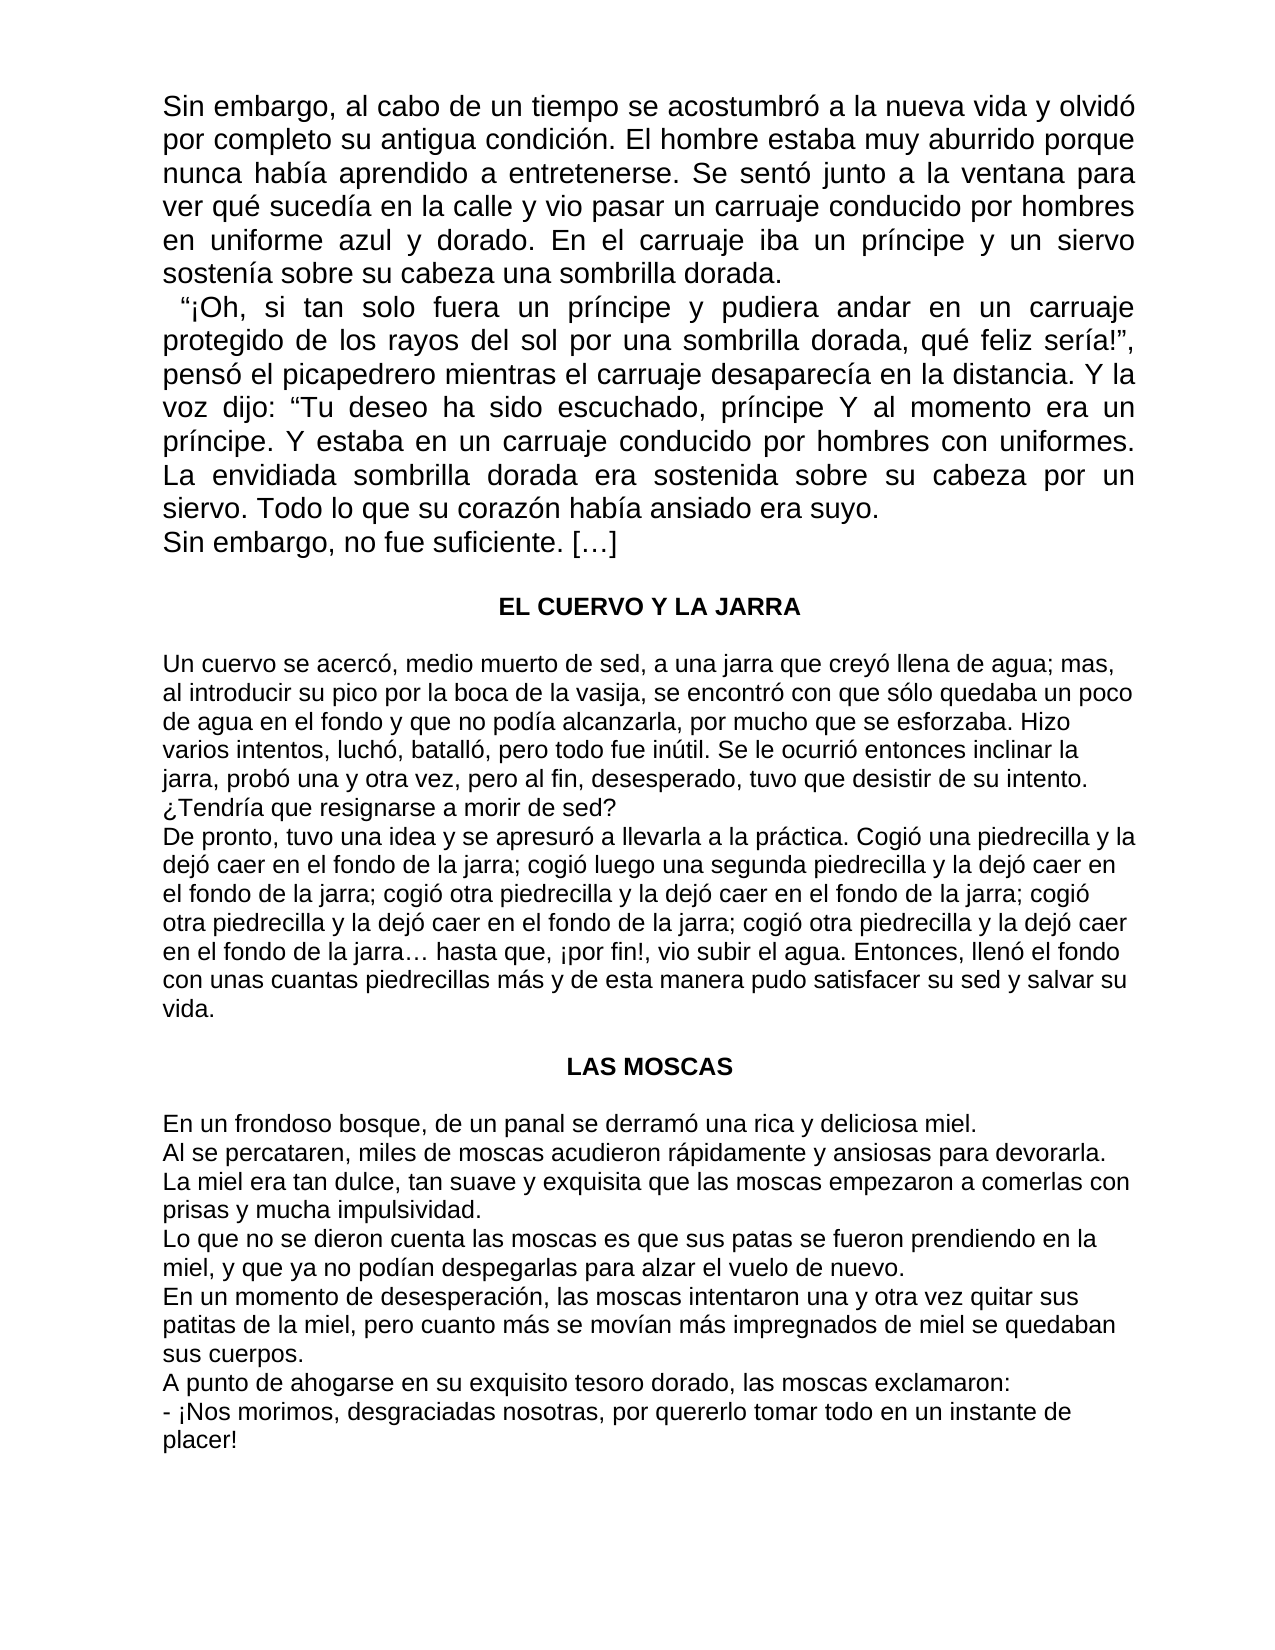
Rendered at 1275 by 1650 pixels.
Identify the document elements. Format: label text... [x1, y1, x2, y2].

text - ¡Nos morimos, desgraciadas nosotras, por quererlo tomar todo en un instante de placer! [162, 1397, 1137, 1454]
text “¡Oh, si tan solo fuera un príncipe y pudiera andar en un carruaje protegido de los rayos del sol por una sombrilla dorada, qué feliz sería!”, pensó el picapedrero mientras el carruaje desaparecía en la distancia. Y la voz dijo: “Tu deseo ha sido escuchado, príncipe Y al momento era un príncipe. Y estaba en un carruaje conducido por hombres con uniformes. La envidiada sombrilla dorada era sostenida sobre su cabeza por un siervo. Todo lo que su corazón había ansiado era suyo. [162, 290, 1137, 525]
text La miel era tan dulce, tan suave y exquisita que las moscas empezaron a comerlas con prisas y mucha impulsividad. [162, 1167, 1137, 1224]
text A punto de ahogarse en su exquisito tesoro dorado, las moscas exclamaron: [162, 1368, 1137, 1397]
text LAS MOSCAS [162, 1052, 1137, 1081]
text Al se percataren, miles de moscas acudieron rápidamente y ansiosas para devorarla. [162, 1138, 1137, 1167]
text En un momento de desesperación, las moscas intentaron una y otra vez quitar sus patitas de la miel, pero cuanto más se movían más impregnados de miel se quedaban sus cuerpos. [162, 1282, 1137, 1368]
text En un frondoso bosque, de un panal se derramó una rica y deliciosa miel. [162, 1109, 1137, 1138]
text Sin embargo, al cabo de un tiempo se acostumbró a la nueva vida y olvidó por completo su antigua condición. El hombre estaba muy aburrido porque nunca había aprendido a entretenerse. Se sentó junto a la ventana para ver qué sucedía en la calle y vio pasar un carruaje conducido por hombres en uniforme azul y dorado. En el carruaje iba un príncipe y un siervo sostenía sobre su cabeza una sombrilla dorada. [162, 89, 1137, 290]
text Un cuervo se acercó, medio muerto de sed, a una jarra que creyó llena de agua; mas, al introducir su pico por la boca de la vasija, se encontró con que sólo quedaba un poco de agua en el fondo y que no podía alcanzarla, por mucho que se esforzaba. Hizo varios intentos, luchó, batalló, pero todo fue inútil. Se le ocurrió entonces inclinar la jarra, probó una y otra vez, pero al fin, desesperado, tuvo que desistir de su intento. ¿Tendría que resignarse a morir de sed? De pronto, tuvo una idea y se apresuró a llevarla a la práctica. Cogió una piedrecilla y la dejó caer en el fondo de la jarra; cogió luego una segunda piedrecilla y la dejó caer en el fondo de la jarra; cogió otra piedrecilla y la dejó caer en el fondo de la jarra; cogió otra piedrecilla y la dejó caer en el fondo de la jarra; cogió otra piedrecilla y la dejó caer en el fondo de la jarra… hasta que, ¡por fin!, vio subir el agua. Entonces, llenó el fondo con unas cuantas piedrecillas más y de esta manera pudo satisfacer su sed y salvar su vida. [162, 649, 1137, 1023]
text Sin embargo, no fue suficiente. […] [162, 525, 1137, 558]
text Lo que no se dieron cuenta las moscas es que sus patas se fueron prendiendo en la miel, y que ya no podían despegarlas para alzar el vuelo de nuevo. [162, 1224, 1137, 1282]
text EL CUERVO Y LA JARRA [162, 592, 1137, 621]
